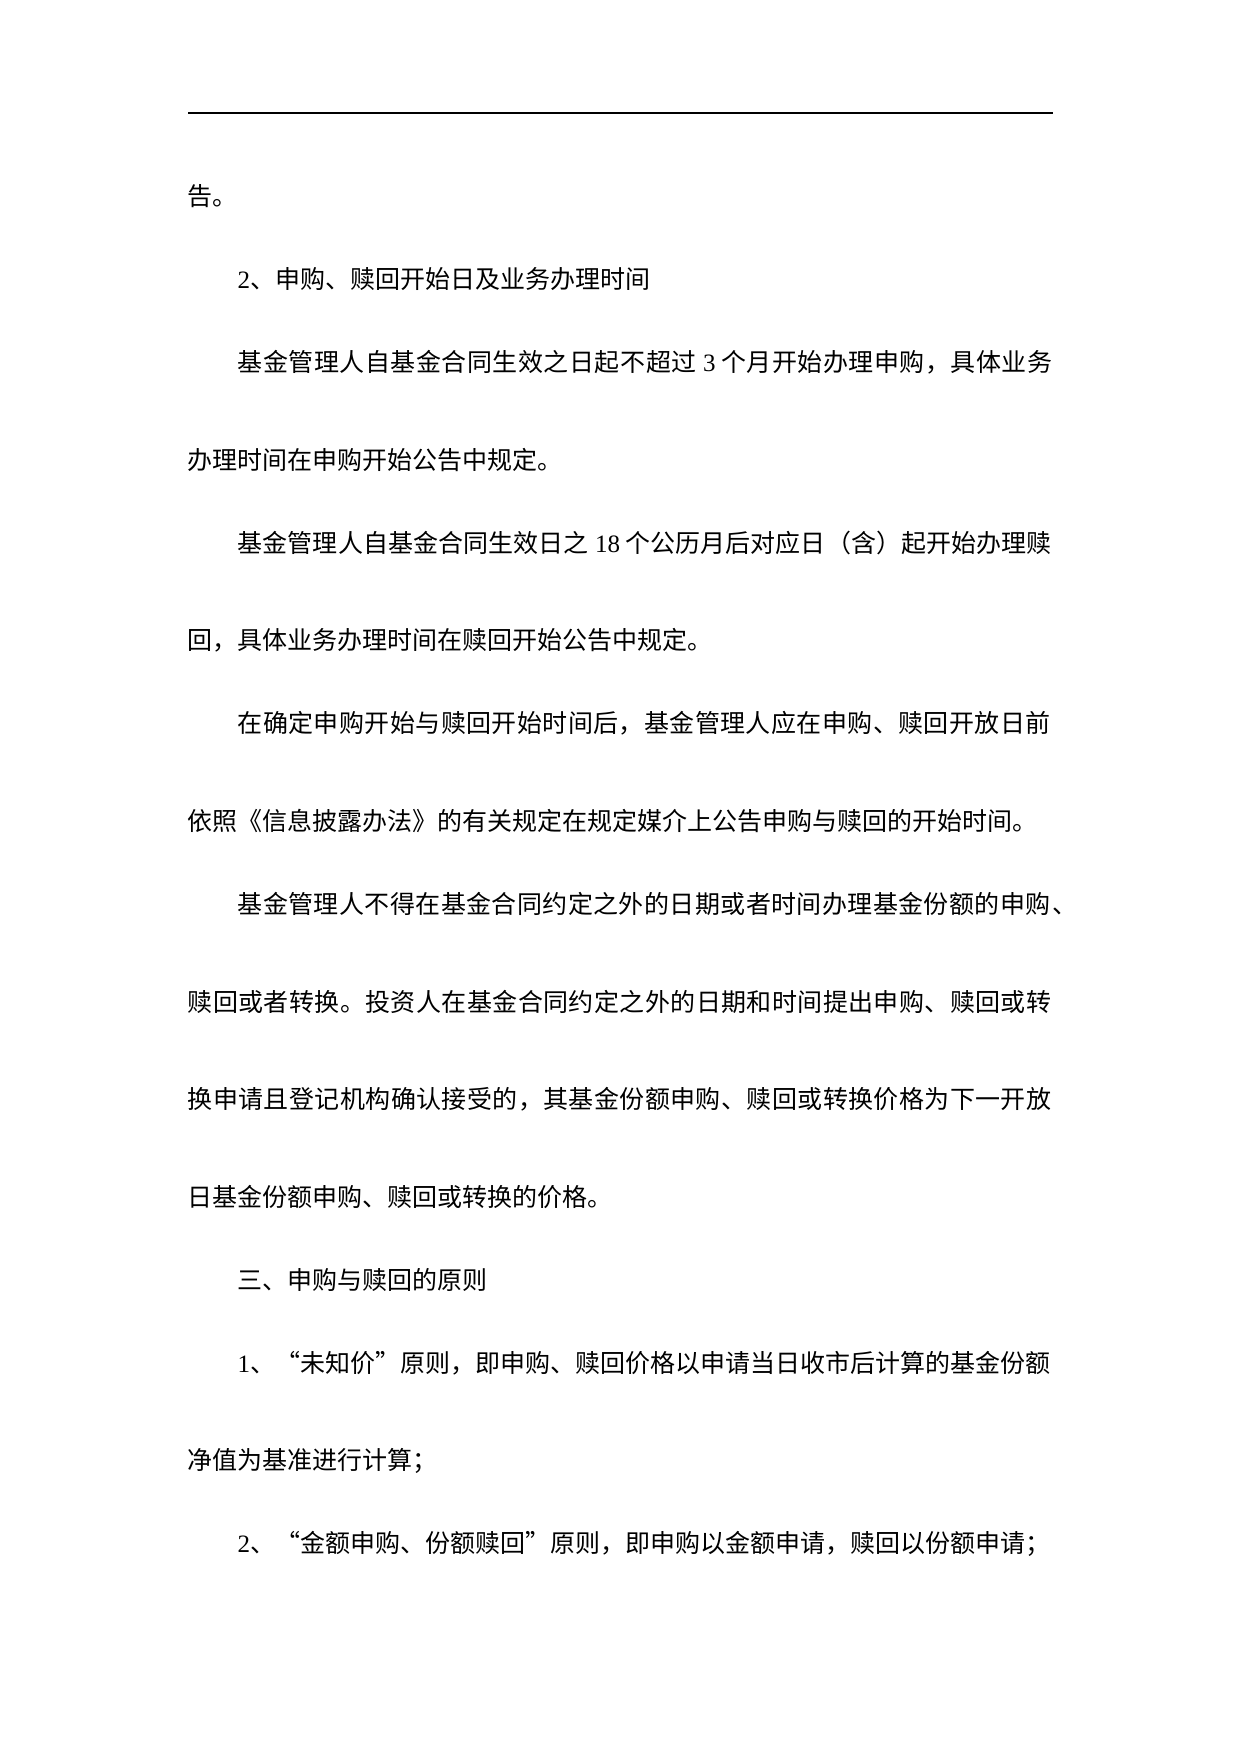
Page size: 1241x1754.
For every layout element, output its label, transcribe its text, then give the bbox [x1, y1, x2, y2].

text 在确定申购开始与赎回开始时间后，基金管理人应在申购、赎回开放日前依照《信息披露办法》的有关规定在规定媒介上公告申购与赎回的开始时间。 [187, 689, 1053, 852]
text 1、“未知价”原则，即申购、赎回价格以申请当日收市后计算的基金份额净值为基准进行计算； [187, 1329, 1053, 1491]
text 基金管理人自基金合同生效之日起不超过3个月开始办理申购，具体业务办理时间在申购开始公告中规定。 [187, 328, 1053, 491]
text 2、“金额申购、份额赎回”原则，即申购以金额申请，赎回以份额申请； [187, 1509, 1053, 1574]
text 基金管理人不得在基金合同约定之外的日期或者时间办理基金份额的申购、赎回或者转换。投资人在基金合同约定之外的日期和时间提出申购、赎回或转换申请且登记机构确认接受的，其基金份额申购、赎回或转换价格为下一开放日基金份额申购、赎回或转换的价格。 [187, 870, 1053, 1228]
text 2、申购、赎回开始日及业务办理时间 [187, 245, 1053, 310]
text 三、申购与赎回的原则 [187, 1246, 1053, 1311]
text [187, 162, 1053, 227]
text 基金管理人自基金合同生效日之18个公历月后对应日（含）起开始办理赎回，具体业务办理时间在赎回开始公告中规定。 [187, 509, 1053, 671]
